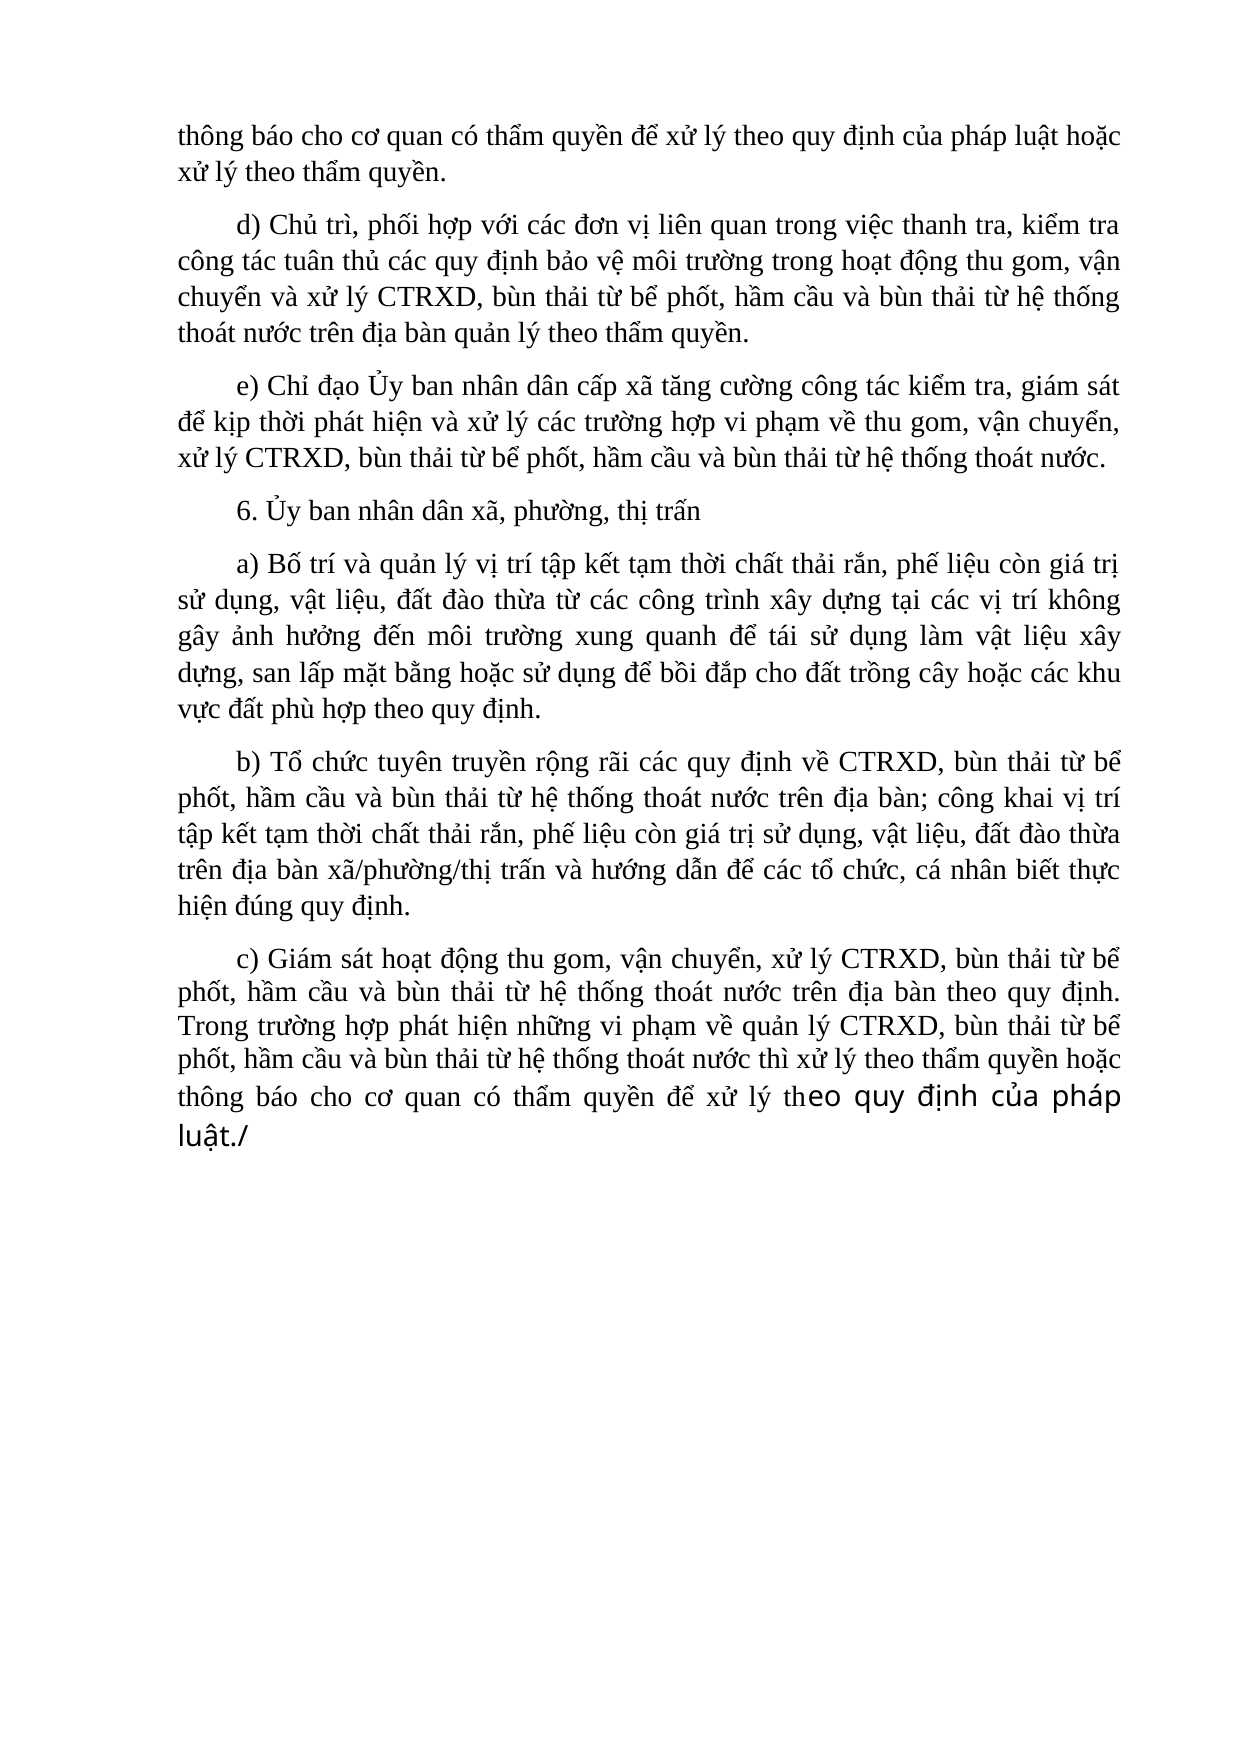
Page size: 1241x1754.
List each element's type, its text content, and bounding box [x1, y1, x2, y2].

text d) Chủ trì, phối hợp với các đơn vị liên quan trong việc thanh tra, kiểm tra công tác tuân thủ các quy định bảo vệ môi trường trong hoạt động thu gom, vận chuyển và xử lý CTRXD, bùn thải từ bể phốt, hầm cầu và bùn thải từ hệ thống thoát nước trên địa bàn quản lý theo thẩm quyền. [177, 207, 1122, 349]
text 6. Ủy ban nhân dân xã, phường, thị trấn [177, 493, 1122, 527]
text a) Bố trí và quản lý vị trí tập kết tạm thời chất thải rắn, phế liệu còn giá trị sử dụng, vật liệu, đất đào thừa từ các công trình xây dựng tại các vị trí không gây ảnh hưởng đến môi trường xung quanh để tái sử dụng làm vật liệu xây dựng, san lấp mặt bằng hoặc sử dụng để bồi đắp cho đất trồng cây hoặc các khu vực đất phù hợp theo quy định. [177, 546, 1122, 724]
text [177, 118, 1122, 188]
text e) Chỉ đạo Ủy ban nhân dân cấp xã tăng cường công tác kiểm tra, giám sát để kịp thời phát hiện và xử lý các trường hợp vi phạm về thu gom, vận chuyển, xử lý CTRXD, bùn thải từ bể phốt, hầm cầu và bùn thải từ hệ thống thoát nước. [177, 368, 1122, 474]
text c) Giám sát hoạt động thu gom, vận chuyển, xử lý CTRXD, bùn thải từ bể phốt, hầm cầu và bùn thải từ hệ thống thoát nước trên địa bàn theo quy định. Trong trường hợp phát hiện những vi phạm về quản lý CTRXD, bùn thải từ bể phốt, hầm cầu và bùn thải từ hệ thống thoát nước thì xử lý theo thẩm quyền hoặc thông báo cho cơ quan có thẩm quyền để xử lý theo quy định của pháp luật./ [177, 941, 1122, 1154]
text b) Tổ chức tuyên truyền rộng rãi các quy định về CTRXD, bùn thải từ bể phốt, hầm cầu và bùn thải từ hệ thống thoát nước trên địa bàn; công khai vị trí tập kết tạm thời chất thải rắn, phế liệu còn giá trị sử dụng, vật liệu, đất đào thừa trên địa bàn xã/phường/thị trấn và hướng dẫn để các tổ chức, cá nhân biết thực hiện đúng quy định. [177, 744, 1122, 922]
